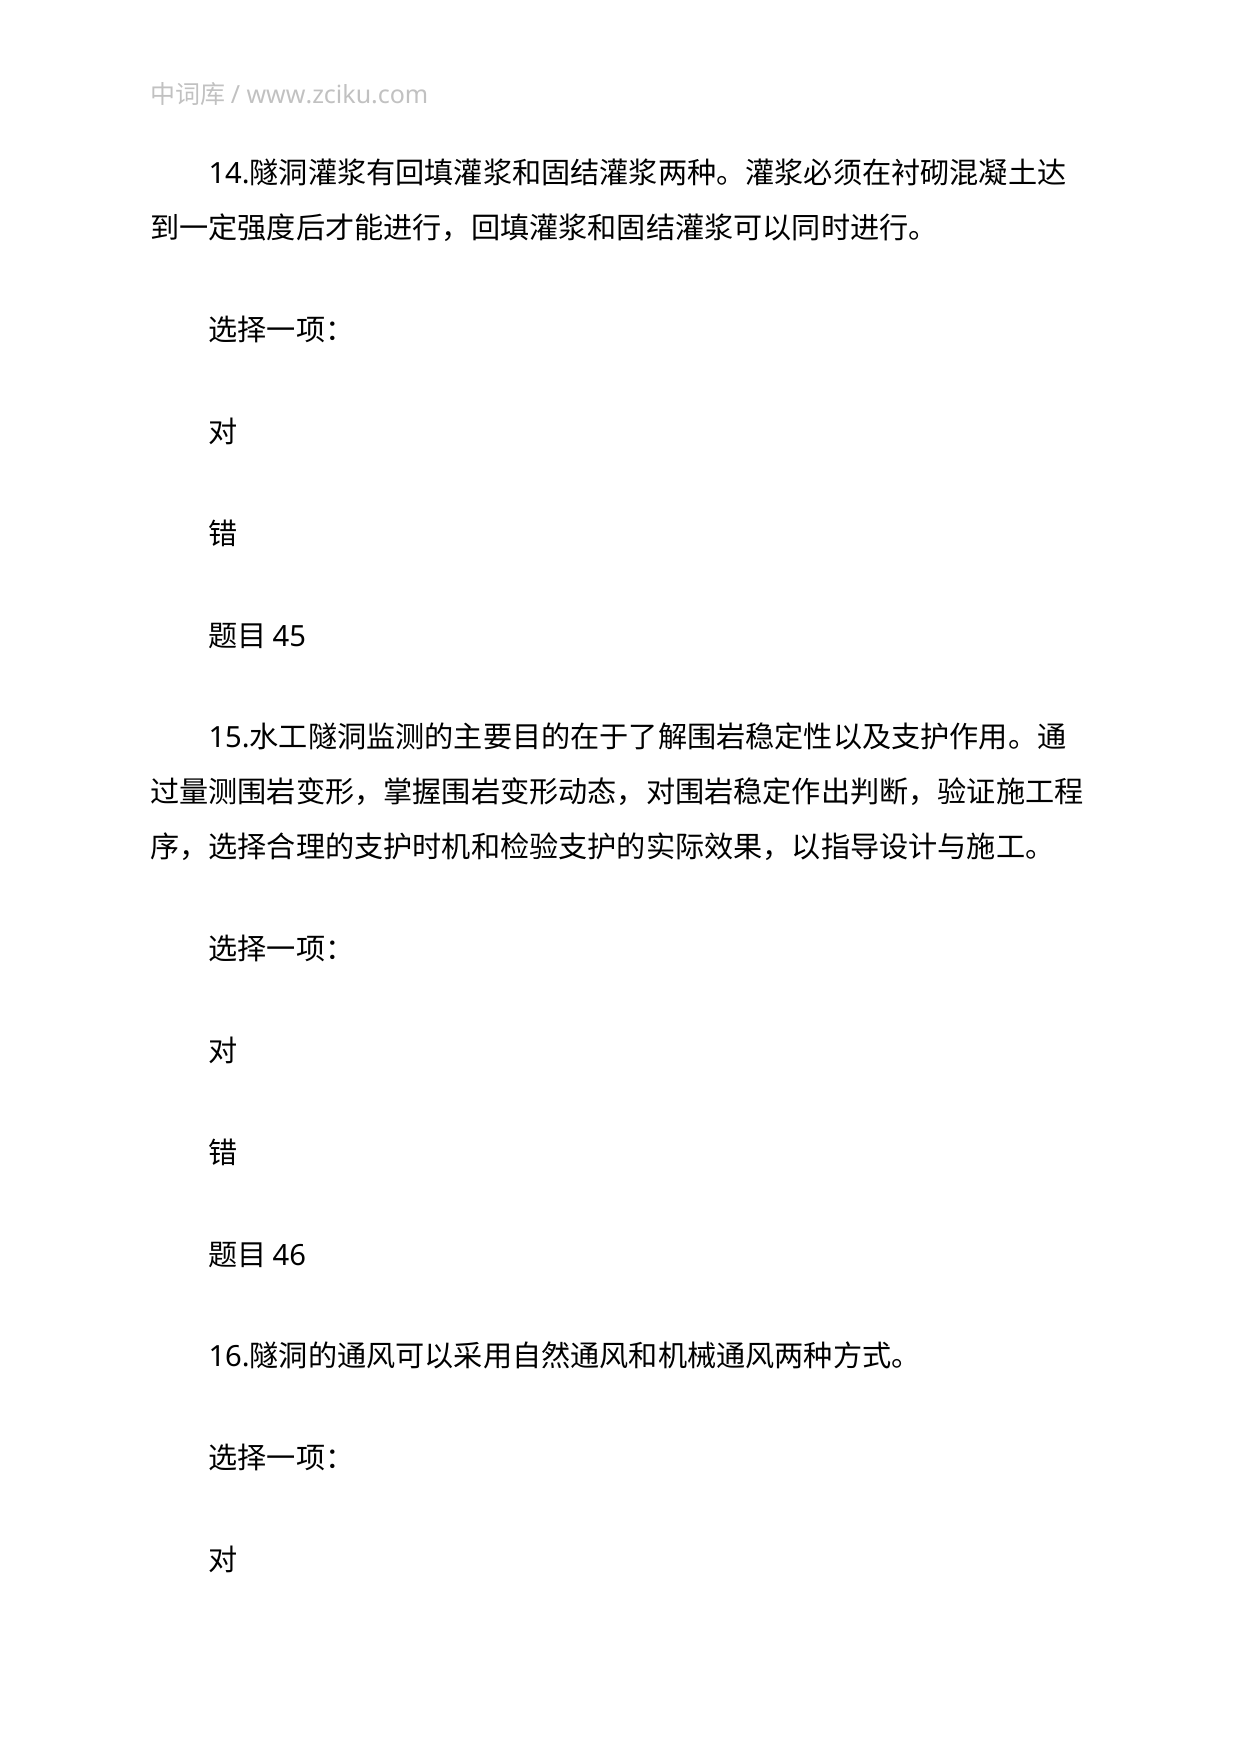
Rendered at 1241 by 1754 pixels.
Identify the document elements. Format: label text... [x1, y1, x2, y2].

text 错 [150, 1129, 1090, 1172]
text 对 [150, 1537, 1090, 1579]
text 选择一项： [150, 307, 1090, 349]
text 题目45 [150, 612, 1090, 654]
text 题目46 [150, 1231, 1090, 1273]
text 错 [150, 510, 1090, 553]
text 16.隧洞的通风可以采用自然通风和机械通风两种方式。 [150, 1333, 1090, 1375]
text 对 [150, 408, 1090, 451]
text 14.隧洞灌浆有回填灌浆和固结灌浆两种。灌浆必须在衬砌混凝土达到一定强度后才能进行，回填灌浆和固结灌浆可以同时进行。 [150, 150, 1090, 247]
text 选择一项： [150, 1435, 1090, 1477]
text 对 [150, 1027, 1090, 1070]
text 选择一项： [150, 926, 1090, 968]
text 15.水工隧洞监测的主要目的在于了解围岩稳定性以及支护作用。通过量测围岩变形，掌握围岩变形动态，对围岩稳定作出判断，验证施工程序，选择合理的支护时机和检验支护的实际效果，以指导设计与施工。 [150, 714, 1090, 866]
